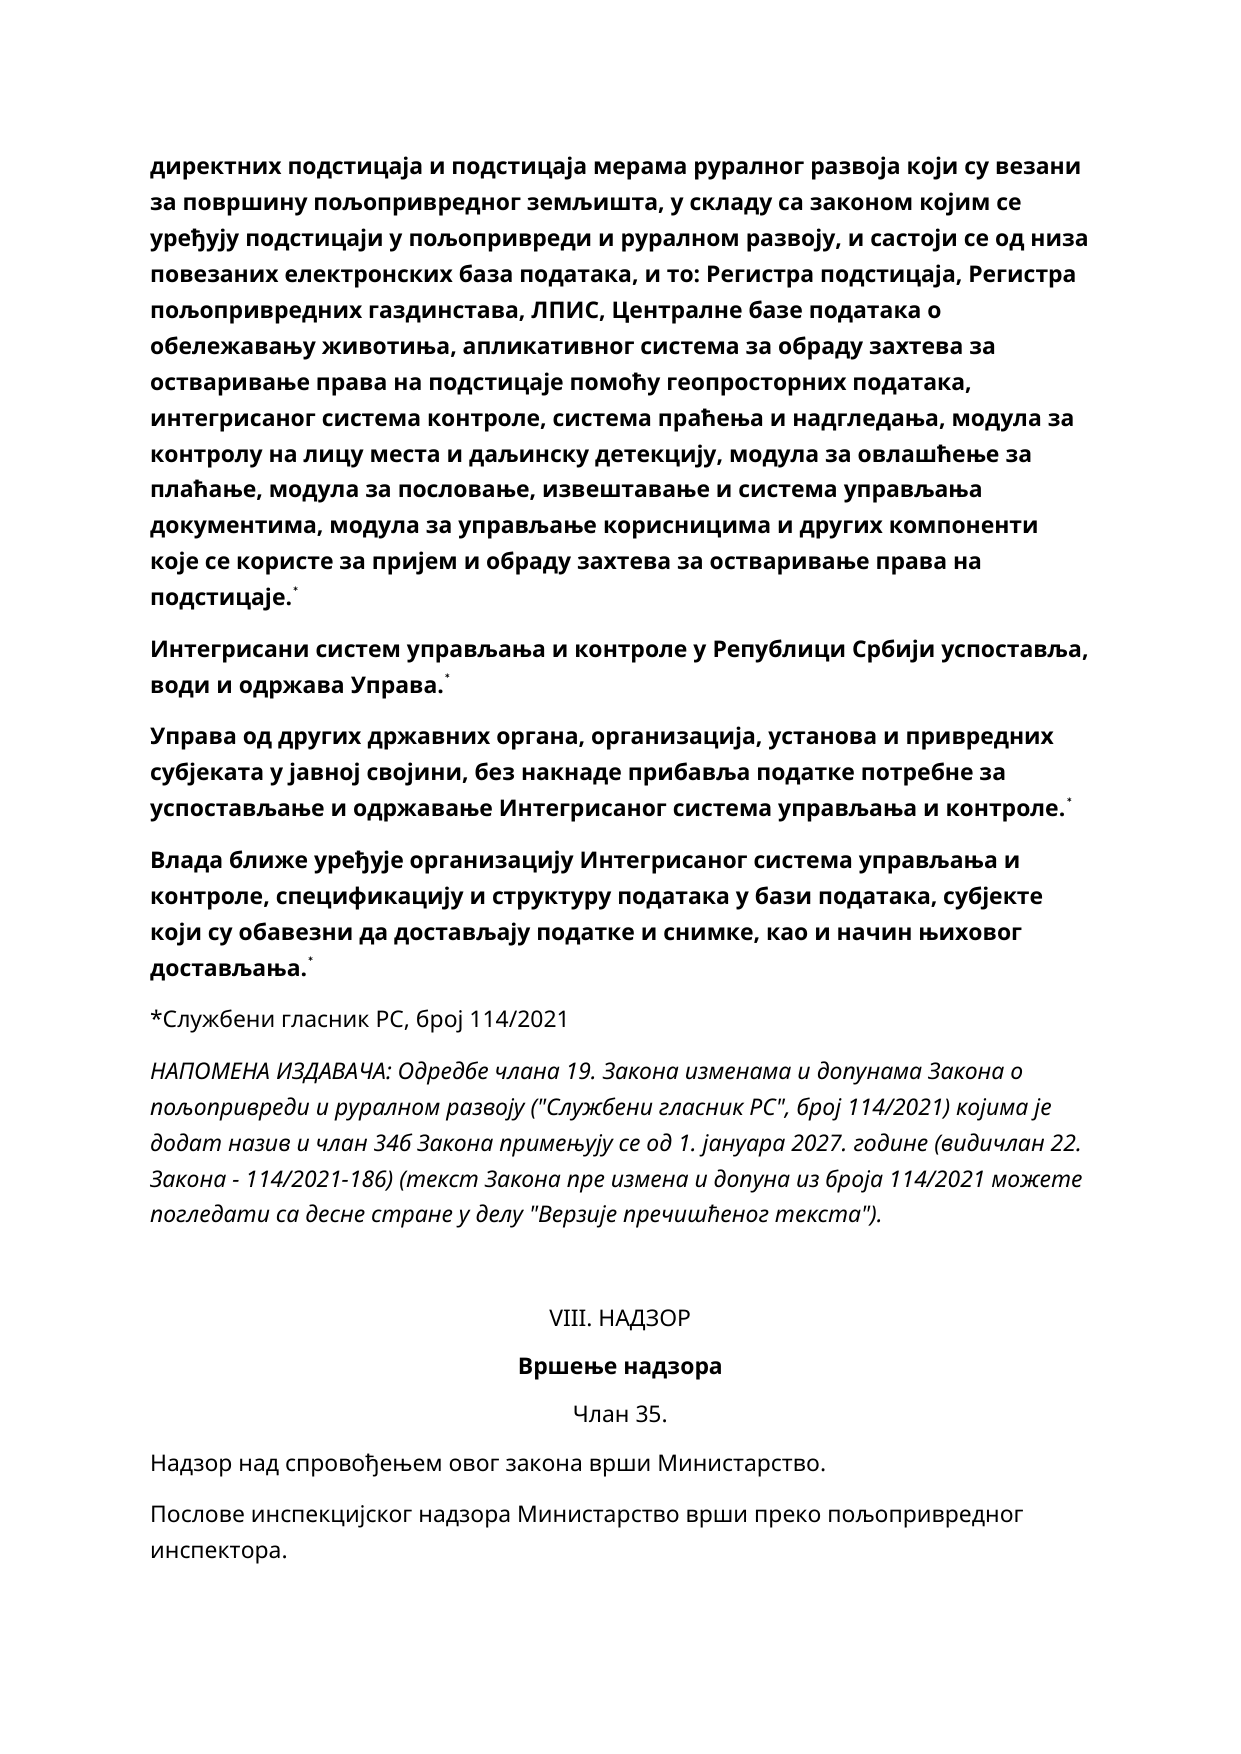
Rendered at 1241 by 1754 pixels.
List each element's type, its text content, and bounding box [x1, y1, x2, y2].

text Послове инспекцијског надзора Министарство врши преко пољопривредног инспектора. [150, 1498, 1090, 1566]
text Управа од других државних органа, организација, установа и привредних субјеката у јавној својини, без накнаде прибавља податке потребне за успостављање и одржавање Интегрисаног система управљања и контроле.* [150, 720, 1090, 823]
text НАПОМЕНА ИЗДАВАЧА: Одредбе члана 19. Закона изменама и допунама Закона о пољопривреди и руралном развоју ("Службени гласник РС", број 114/2021) којима је додат назив и члан 34б Закона примењују се од 1. јануара 2027. године (видичлан 22. Закона - 114/2021-186) (текст Закона пре измена и допуна из броја 114/2021 можете погледати са десне стране у делу "Верзије пречишћеног текста"). [150, 1055, 1090, 1230]
text Члан 35. [150, 1398, 1090, 1430]
text Надзор над спровођењем овог закона врши Министарство. [150, 1447, 1090, 1478]
text Вршење надзора [150, 1350, 1090, 1381]
text *Службени гласник РС, број 114/2021 [150, 1003, 1090, 1034]
text Интегрисани систем управљања и контроле у Републици Србији успоставља, води и одржава Управа.* [150, 633, 1090, 700]
text Влада ближе уређује организацију Интегрисаног система управљања и контроле, спецификацију и структуру података у бази података, субјекте који су обавезни да достављају податке и снимке, као и начин њиховог достављања.* [150, 844, 1090, 983]
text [150, 150, 1090, 612]
text VIII. НАДЗОР [150, 1302, 1090, 1333]
